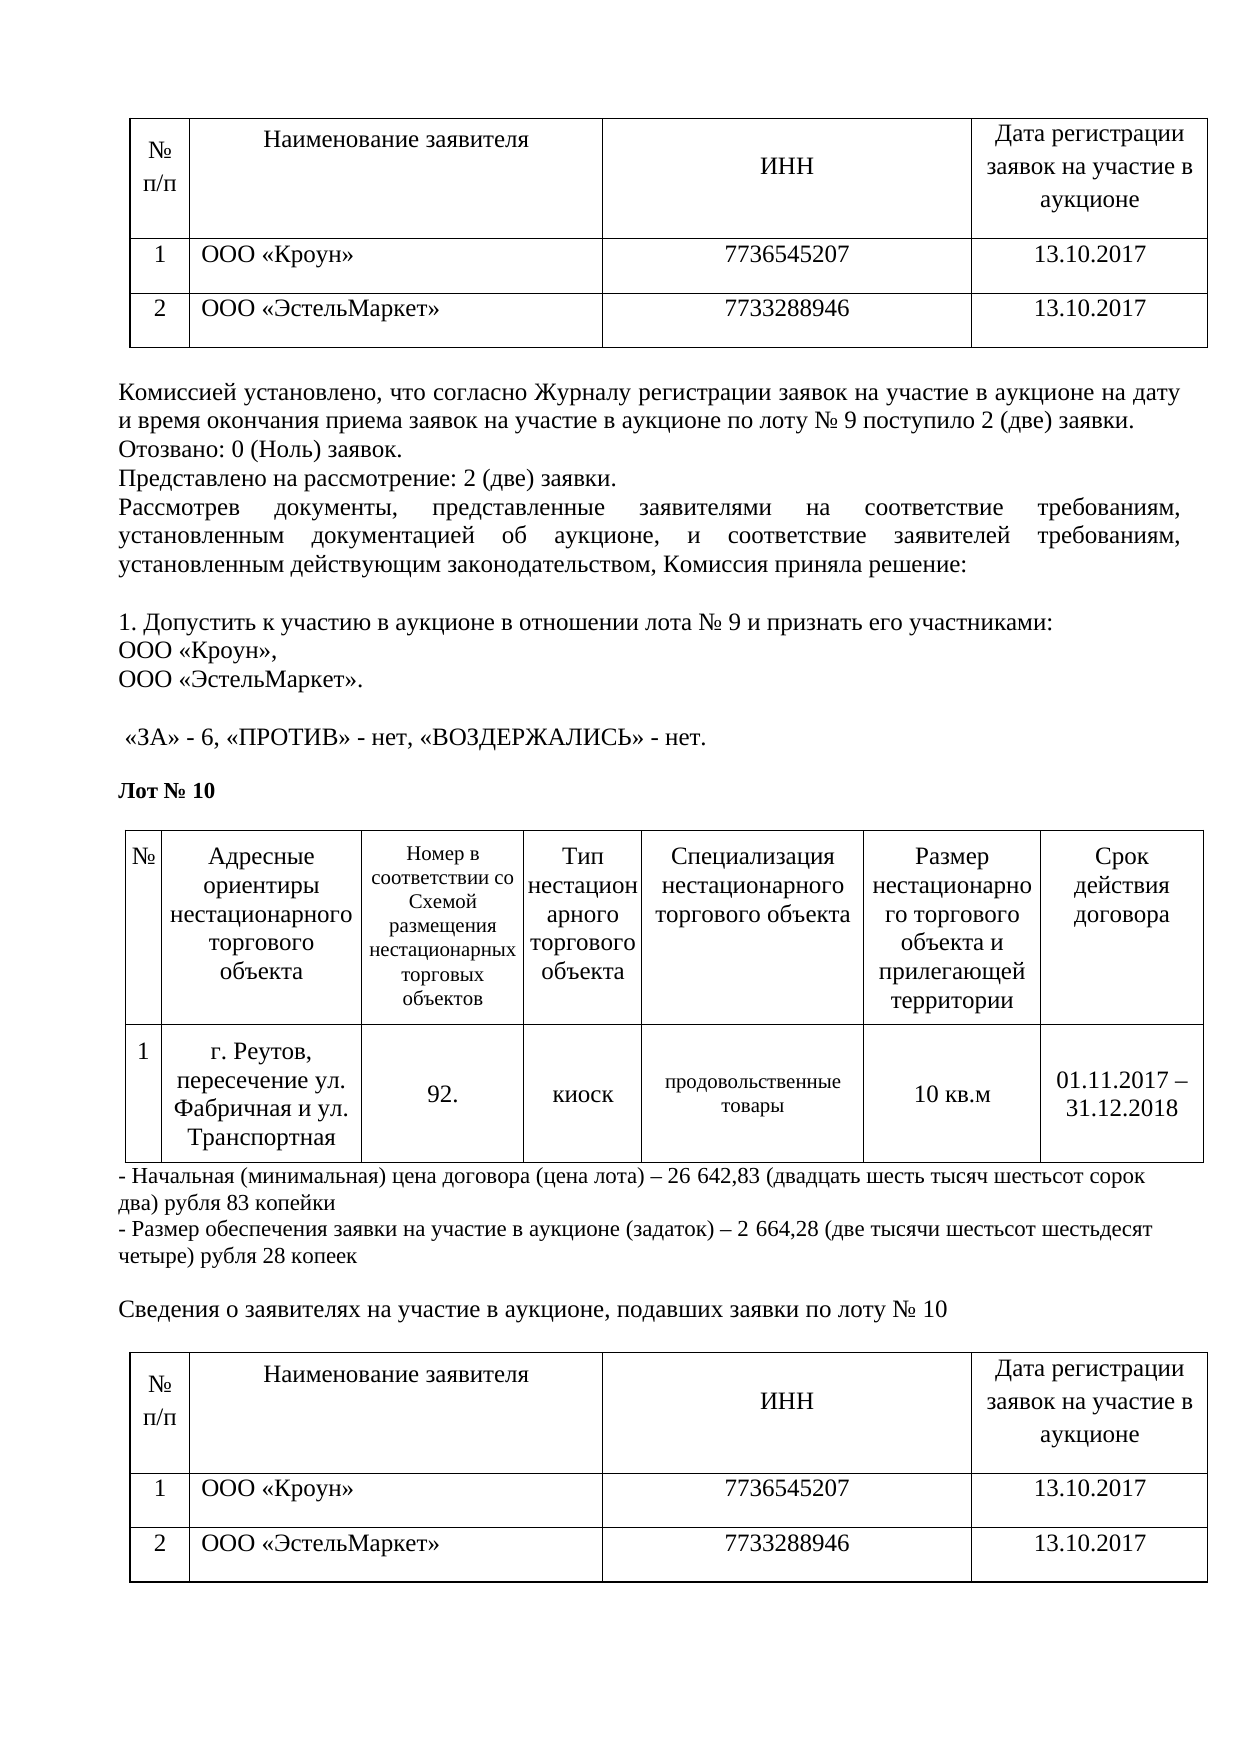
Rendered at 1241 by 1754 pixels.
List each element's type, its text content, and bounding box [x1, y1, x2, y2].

text Лот № 10 [118, 777, 1181, 803]
table_cell 92. [362, 1025, 523, 1162]
text 1. Допустить к участию в аукционе в отношении лота № 9 и признать его участниками: [118, 607, 1181, 635]
table_header Срок действия договора [1041, 831, 1203, 1024]
table_header Специализация нестационарного торгового объекта [642, 831, 863, 1024]
table_cell 7736545207 [603, 239, 971, 292]
table_cell 10 кв.м [864, 1025, 1040, 1162]
table_cell 1 [131, 239, 189, 292]
table_header Дата регистрации заявок на участие в аукционе [972, 1353, 1207, 1472]
table_cell 2 [131, 294, 189, 347]
table_cell 13.10.2017 [972, 239, 1207, 292]
text - Начальная (минимальная) цена договора (цена лота) – 26 642,83 (двадцать шесть тысяч шестьсот сорок два) рубля 83 копейки [118, 1163, 1181, 1215]
table_cell ООО «ЭстельМаркет» [190, 294, 602, 347]
table_header Наименование заявителя [190, 1353, 602, 1472]
table_cell 7733288946 [603, 1528, 971, 1581]
table_header Дата регистрации заявок на участие в аукционе [972, 119, 1207, 238]
table_header № [126, 831, 161, 1024]
text Рассмотрев документы, представленные заявителями на соответствие требованиям, установленным документацией об аукционе, и соответствие заявителей требованиям, установленным действующим законодательством, Комиссия приняла решение: [118, 492, 1181, 578]
text ООО «Кроун», [118, 635, 1181, 664]
table_cell ООО «Кроун» [190, 1474, 602, 1527]
table_cell 7736545207 [603, 1474, 971, 1527]
text ООО «ЭстельМаркет». [118, 664, 1181, 693]
text Сведения о заявителях на участие в аукционе, подавших заявки по лоту № 10 [118, 1294, 1181, 1323]
table_cell 2 [131, 1528, 189, 1581]
table_header Адресные ориентиры нестационарного торгового объекта [162, 831, 361, 1024]
table_header № п/п [131, 1353, 189, 1472]
text Комиссией установлено, что согласно Журналу регистрации заявок на участие в аукционе на дату и время окончания приема заявок на участие в аукционе по лоту № 9 поступило 2 (две) заявки. [118, 377, 1181, 434]
table_header Наименование заявителя [190, 119, 602, 238]
table_cell киоск [524, 1025, 641, 1162]
table_cell 13.10.2017 [972, 1474, 1207, 1527]
table_header Номер в соответствии со Схемой размещения нестационарных торговых объектов [362, 831, 523, 1024]
text Отозвано: 0 (Ноль) заявок. [118, 434, 1181, 463]
text «ЗА» - 6, «ПРОТИВ» - нет, «ВОЗДЕРЖАЛИСЬ» - нет. [118, 722, 1181, 750]
text Представлено на рассмотрение: 2 (две) заявки. [118, 463, 1181, 492]
table_header Тип нестационарного торгового объекта [524, 831, 641, 1024]
table_header ИНН [603, 1353, 971, 1472]
table_cell 13.10.2017 [972, 1528, 1207, 1581]
table_cell ООО «ЭстельМаркет» [190, 1528, 602, 1581]
table_cell 01.11.2017 – 31.12.2018 [1041, 1025, 1203, 1162]
text - Размер обеспечения заявки на участие в аукционе (задаток) – 2 664,28 (две тысячи шестьсот шестьдесят четыре) рубля 28 копеек [118, 1215, 1181, 1268]
table_cell 1 [131, 1474, 189, 1527]
table_cell продовольственные товары [642, 1025, 863, 1162]
table_header Размер нестационарного торгового объекта и прилегающей территории [864, 831, 1040, 1024]
table_header ИНН [603, 119, 971, 238]
table_cell 1 [126, 1025, 161, 1162]
table_cell 7733288946 [603, 294, 971, 347]
table_cell 13.10.2017 [972, 294, 1207, 347]
table_cell ООО «Кроун» [190, 239, 602, 292]
table_cell г. Реутов, пересечение ул. Фабричная и ул. Транспортная [162, 1025, 361, 1162]
table_header № п/п [131, 119, 189, 238]
